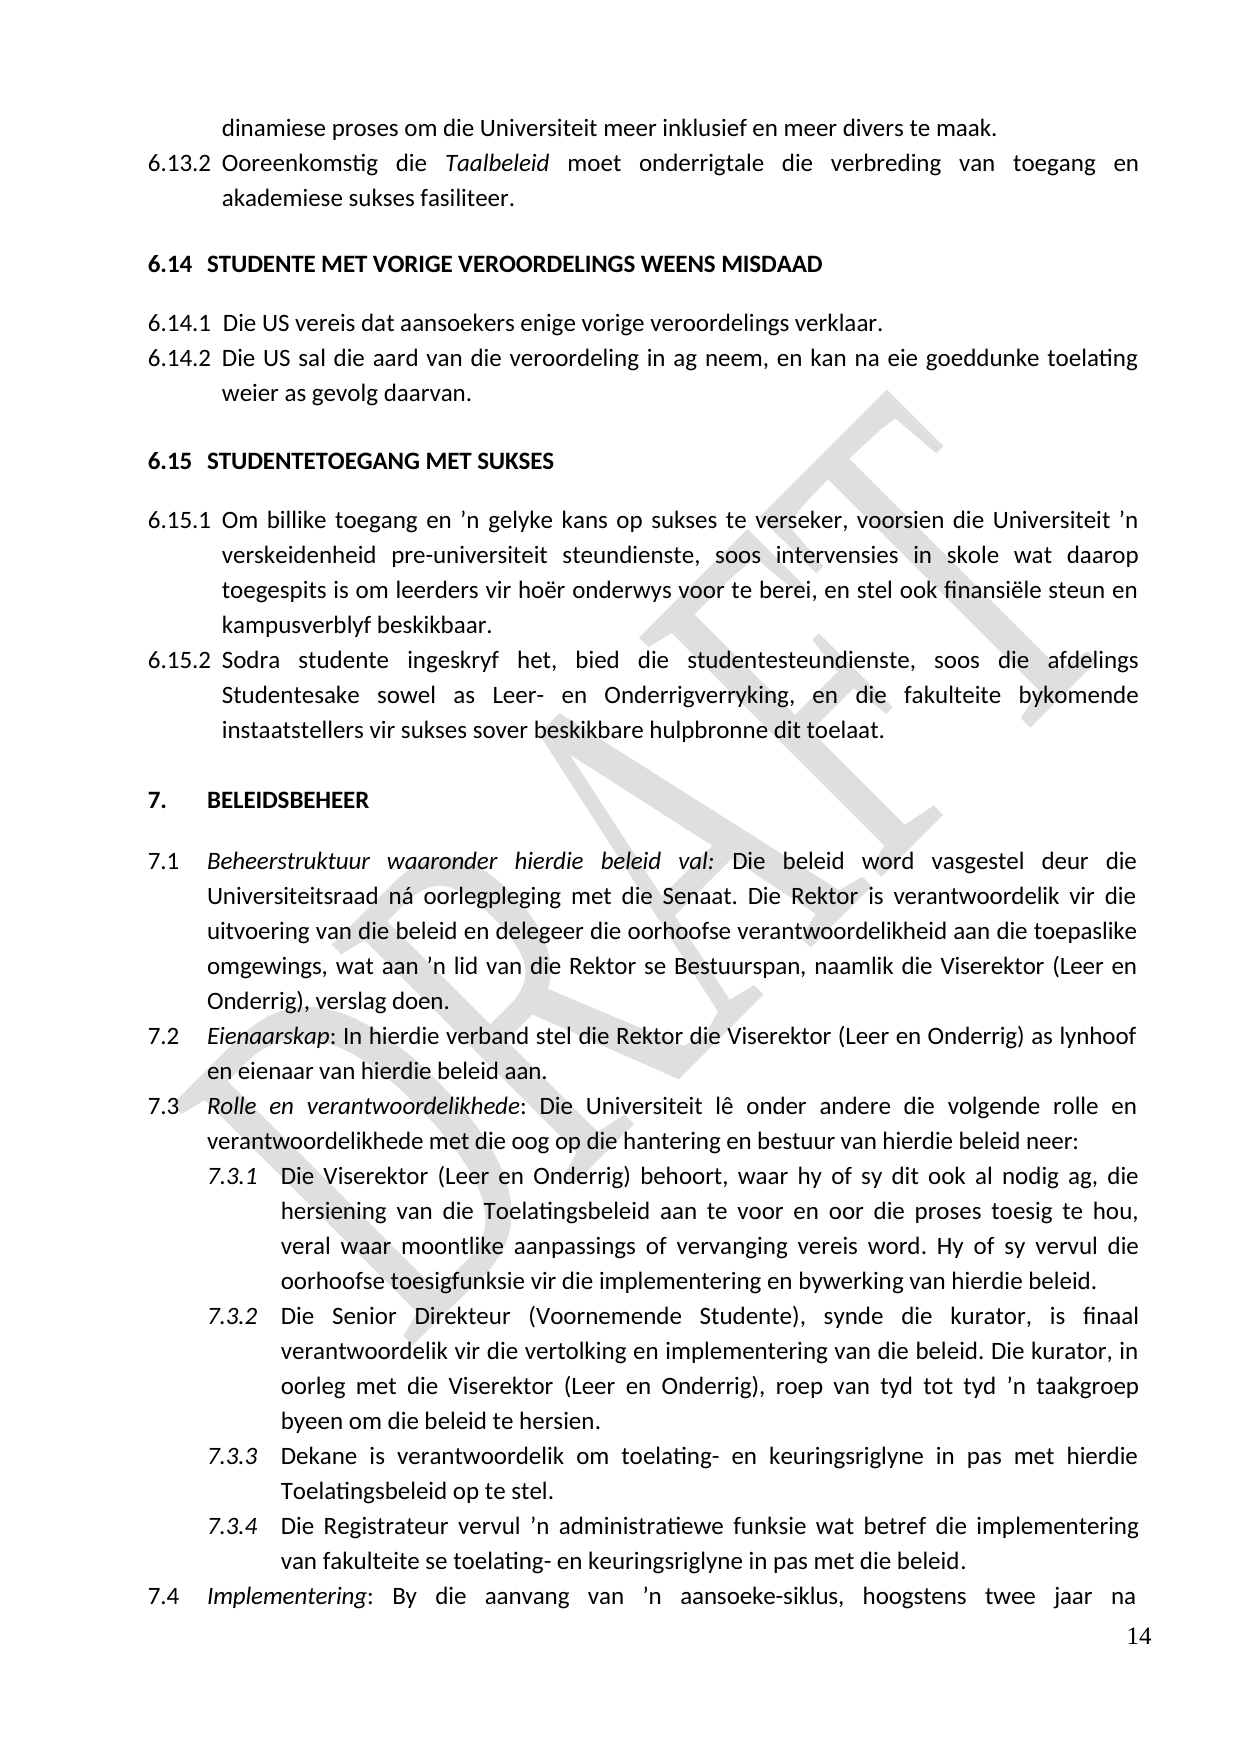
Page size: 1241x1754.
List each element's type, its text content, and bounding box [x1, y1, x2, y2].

subtitle Beheerstruktuur waaronder hierdie beleid val: Die beleid word vasgestel deur die Universiteitsraad ná oorlegpleging met die Senaat. Die Rektor is verantwoordelik vir die uitvoering van die beleid en delegeer die oorhoofse verantwoordelikheid aan die toepaslike omgewings, wat aan ’n lid van die Rektor se Bestuurspan, naamlik die Viserektor (Leer en Onderrig), verslag doen. [148, 845, 1137, 1016]
list Die Viserektor (Leer en Onderrig) behoort, waar hy of sy dit ook al nodig ag, die hersiening van die Toelatingsbeleid aan te voor en oor die proses toesig te hou, veral waar moontlike aanpassings of vervanging vereis word. Hy of sy vervul die oorhoofse toesigfunksie vir die implementering en bywerking van hierdie beleid. [207, 1160, 1140, 1296]
subtitle STUDENTE MET VORIGE VEROORDELINGS WEENS MISDAAD [148, 248, 1137, 278]
list Sodra studente ingeskryf het, bied die studentesteundienste, soos die afdelings Studentesake sowel as Leer- en Onderrigverryking, en die fakulteite bykomende instaatstellers vir sukses sover beskikbare hulpbronne dit toelaat. [148, 644, 1140, 745]
subtitle Eienaarskap: In hierdie verband stel die Rektor die Viserektor (Leer en Onderrig) as lynhoof en eienaar van hierdie beleid aan. [148, 1020, 1137, 1086]
list Die US vereis dat aansoekers enige vorige veroordelings verklaar. [148, 307, 1140, 338]
list Die US sal die aard van die veroordeling in ag neem, en kan na eie goeddunke toelating weier as gevolg daarvan. [148, 342, 1140, 408]
subtitle Rolle en verantwoordelikhede: Die Universiteit lê onder andere die volgende rolle en verantwoordelikhede met die oog op die hantering en bestuur van hierdie beleid neer: [148, 1090, 1137, 1156]
subtitle STUDENTETOEGANG MET SUKSES [148, 443, 1137, 476]
list Om billike toegang en ’n gelyke kans op sukses te verseker, voorsien die Universiteit ’n verskeidenheid pre-universiteit steundienste, soos intervensies in skole wat daarop toegespits is om leerders vir hoër onderwys voor te berei, en stel ook finansiële steun en kampusverblyf beskikbaar. [148, 504, 1140, 640]
list Ooreenkomstig die Taalbeleid moet onderrigtale die verbreding van toegang en akademiese sukses fasiliteer. [148, 147, 1139, 213]
subtitle BELEIDSBEHEER [148, 784, 1151, 815]
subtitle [148, 1580, 1137, 1611]
list Die Registrateur vervul ’n administratiewe funksie wat betref die implementering van fakulteite se toelating- en keuringsriglyne in pas met die beleid. [207, 1510, 1140, 1576]
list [148, 112, 1139, 143]
list Dekane is verantwoordelik om toelating- en keuringsriglyne in pas met hierdie Toelatingsbeleid op te stel. [207, 1440, 1139, 1506]
list Die Senior Direkteur (Voornemende Studente), synde die kurator, is finaal verantwoordelik vir die vertolking en implementering van die beleid. Die kurator, in oorleg met die Viserektor (Leer en Onderrig), roep van tyd tot tyd ’n taakgroep byeen om die beleid te hersien. [207, 1300, 1140, 1436]
